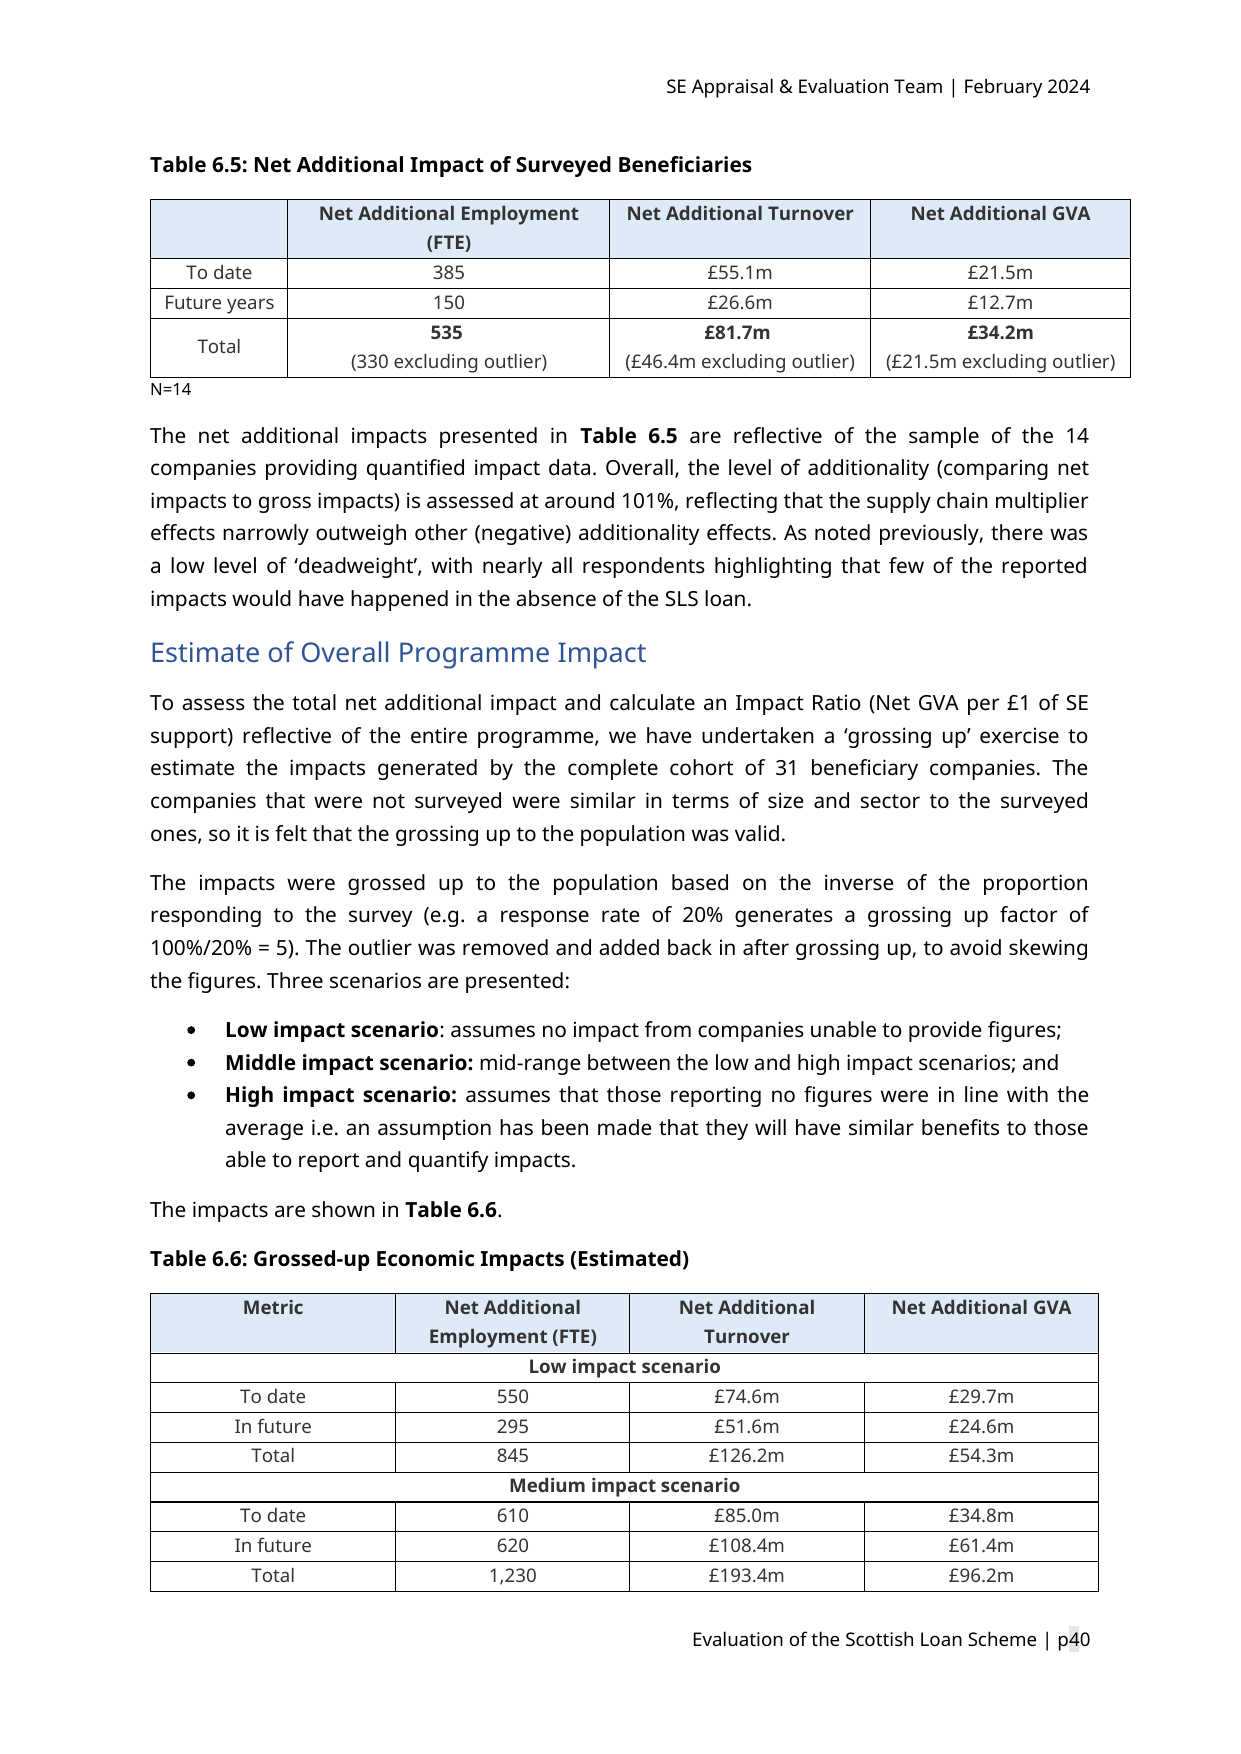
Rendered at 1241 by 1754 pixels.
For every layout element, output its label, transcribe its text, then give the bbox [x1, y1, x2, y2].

text Table 6.5: Net Additional Impact of Surveyed Beneficiaries [150, 150, 1090, 178]
table_cell £126.2m [630, 1443, 864, 1472]
table_cell 1,230 [396, 1562, 629, 1591]
text The impacts are shown in Table 6.6. [150, 1195, 1090, 1223]
table_cell In future [151, 1532, 395, 1561]
table_header [151, 200, 287, 258]
list High impact scenario: assumes that those reporting no figures were in line with the average i.e. an assumption has been made that they will have similar benefits to those able to report and quantify impacts. [187, 1080, 1090, 1174]
table_cell Total [151, 1443, 395, 1472]
table_cell Total [151, 319, 287, 377]
table_cell 150 [288, 289, 609, 318]
text The net additional impacts presented in Table 6.5 are reflective of the sample of the 14 companies providing quantified impact data. Overall, the level of additionality (comparing net impacts to gross impacts) is assessed at around 101%, reflecting that the supply chain multiplier effects narrowly outweigh other (negative) additionality effects. As noted previously, there was a low level of ‘deadweight’, with nearly all respondents highlighting that few of the reported impacts would have happened in the absence of the SLS loan. [150, 421, 1090, 612]
text The impacts were grossed up to the population based on the inverse of the proportion responding to the survey (e.g. a response rate of 20% generates a grossing up factor of 100%/20% = 5). The outlier was removed and added back in after grossing up, to avoid skewing the figures. Three scenarios are presented: [150, 868, 1090, 994]
table_cell Future years [151, 289, 287, 318]
table_header Net Additional Turnover [630, 1294, 864, 1352]
table_cell £61.4m [865, 1532, 1098, 1561]
table_cell 845 [396, 1443, 629, 1472]
table_header Metric [151, 1294, 395, 1352]
table_cell 295 [396, 1413, 629, 1442]
table_cell £26.6m [610, 289, 870, 318]
table_cell 610 [396, 1503, 629, 1531]
table_cell In future [151, 1413, 395, 1442]
text To assess the total net additional impact and calculate an Impact Ratio (Net GVA per £1 of SE support) reflective of the entire programme, we have undertaken a ‘grossing up’ exercise to estimate the impacts generated by the complete cohort of 31 beneficiary companies. The companies that were not surveyed were similar in terms of size and sector to the surveyed ones, so it is felt that the grossing up to the population was valid. [150, 688, 1090, 847]
table_cell Total [151, 1562, 395, 1591]
subtitle Estimate of Overall Programme Impact [150, 633, 1090, 670]
list Middle impact scenario: mid-range between the low and high impact scenarios; and [187, 1048, 1090, 1076]
list Low impact scenario: assumes no impact from companies unable to provide figures; [187, 1015, 1090, 1043]
table_cell To date [151, 1503, 395, 1531]
table_header Net Additional Employment (FTE) [396, 1294, 629, 1352]
table_cell £81.7m (£46.4m excluding outlier) [610, 319, 870, 377]
table_cell £54.3m [865, 1443, 1098, 1472]
table_cell £74.6m [630, 1383, 864, 1412]
table_cell £21.5m [871, 259, 1130, 288]
table_cell £193.4m [630, 1562, 864, 1591]
table_header Net Additional Turnover [610, 200, 870, 258]
table_cell £55.1m [610, 259, 870, 288]
table_cell £34.2m (£21.5m excluding outlier) [871, 319, 1130, 377]
table_cell To date [151, 1383, 395, 1412]
table_header Net Additional GVA [871, 200, 1130, 258]
table_cell £96.2m [865, 1562, 1098, 1591]
table_cell 385 [288, 259, 609, 288]
table_cell £85.0m [630, 1503, 864, 1531]
table_header Net Additional GVA [865, 1294, 1098, 1352]
table_cell 535 (330 excluding outlier) [288, 319, 609, 377]
text N=14 [150, 378, 1090, 401]
table_cell £108.4m [630, 1532, 864, 1561]
table_cell Low impact scenario [151, 1354, 1098, 1382]
table_cell 620 [396, 1532, 629, 1561]
table_header Net Additional Employment (FTE) [288, 200, 609, 258]
table_cell £24.6m [865, 1413, 1098, 1442]
table_cell £29.7m [865, 1383, 1098, 1412]
table_cell £34.8m [865, 1503, 1098, 1531]
table_cell 550 [396, 1383, 629, 1412]
table_cell To date [151, 259, 287, 288]
table_cell £12.7m [871, 289, 1130, 318]
text Table 6.6: Grossed-up Economic Impacts (Estimated) [150, 1244, 1090, 1272]
table_cell Medium impact scenario [151, 1473, 1098, 1501]
table_cell £51.6m [630, 1413, 864, 1442]
